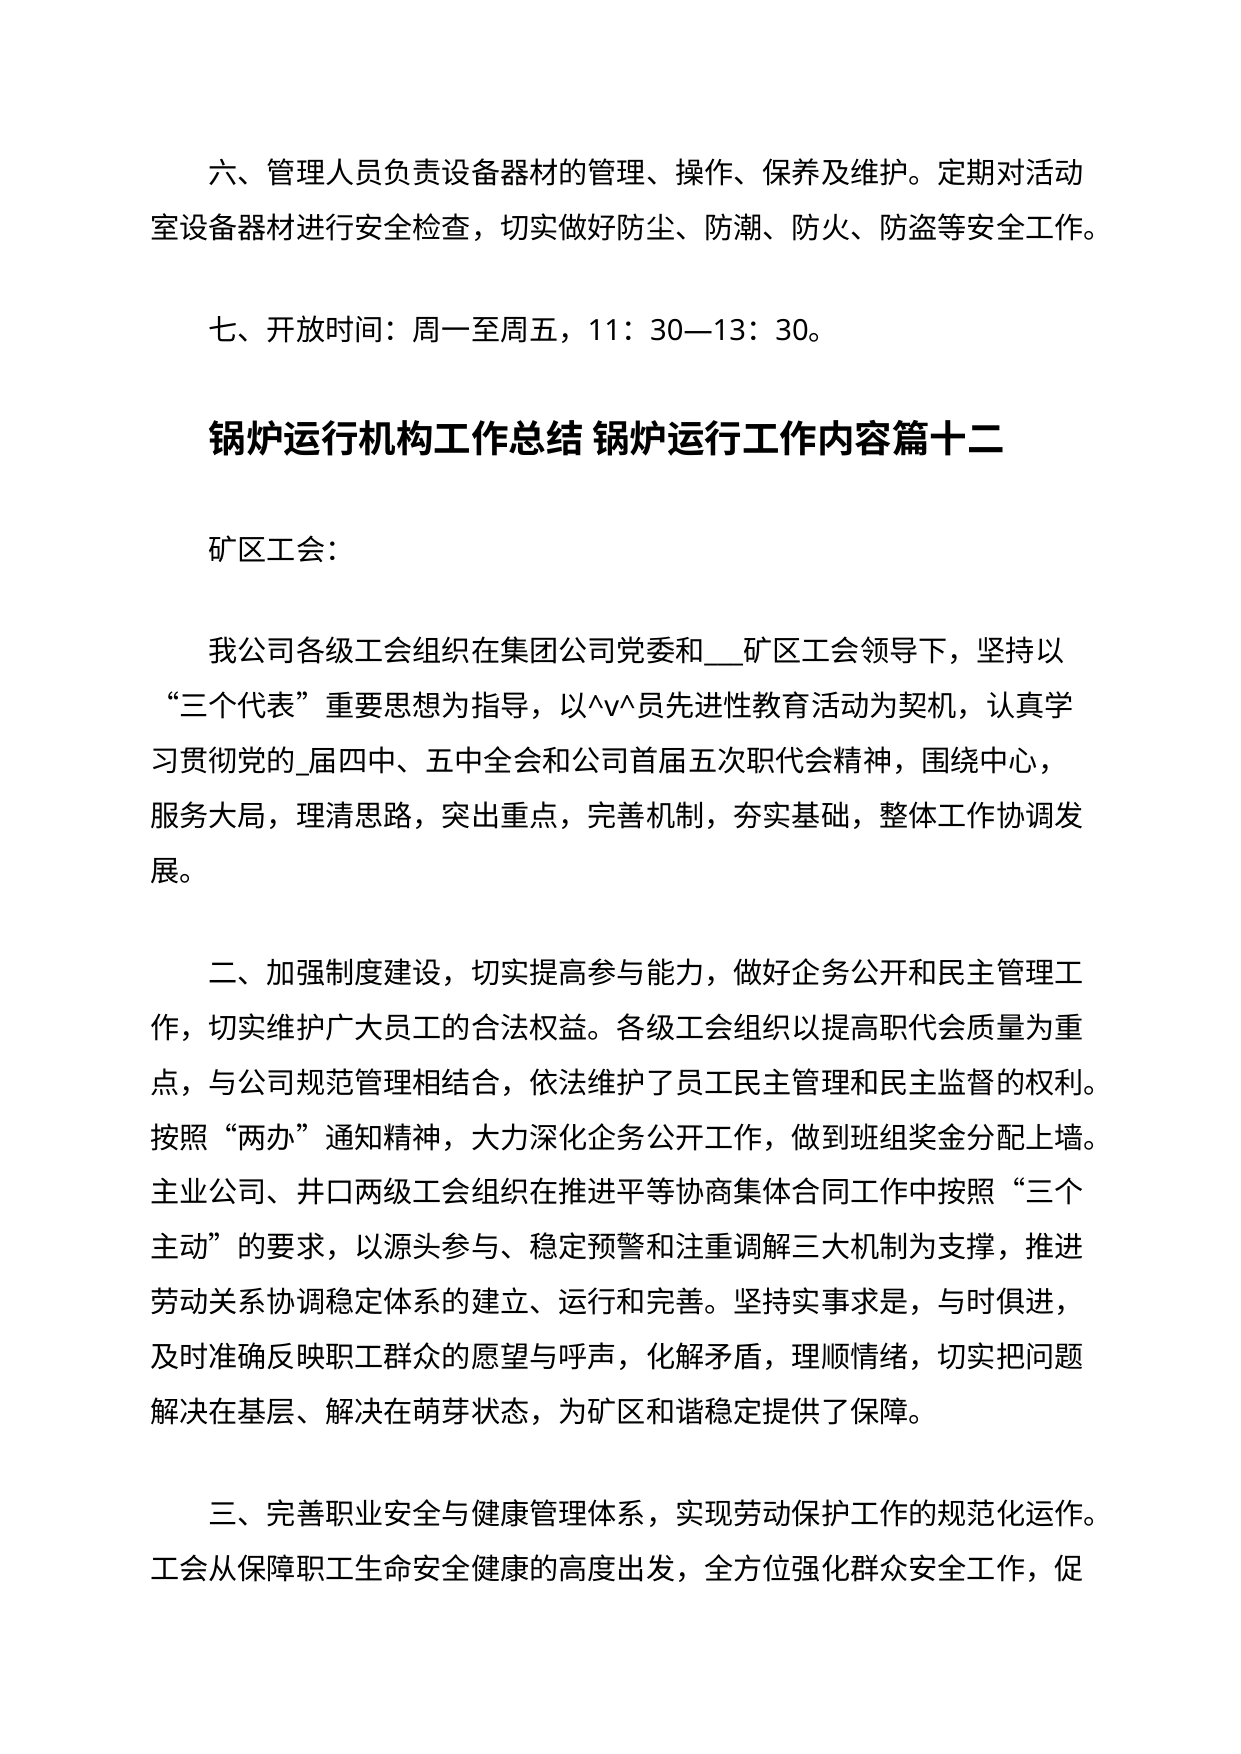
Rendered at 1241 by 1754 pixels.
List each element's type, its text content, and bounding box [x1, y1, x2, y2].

text 矿区工会： [150, 526, 1090, 568]
text 我公司各级工会组织在集团公司党委和___矿区工会领导下，坚持以“三个代表”重要思想为指导，以^v^员先进性教育活动为契机，认真学习贯彻党的_届四中、五中全会和公司首届五次职代会精神，围绕中心，服务大局，理清思路，突出重点，完善机制，夯实基础，整体工作协调发展。 [150, 628, 1090, 890]
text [150, 1490, 1090, 1588]
text 二、加强制度建设，切实提高参与能力，做好企务公开和民主管理工作，切实维护广大员工的合法权益。各级工会组织以提高职代会质量为重点，与公司规范管理相结合，依法维护了员工民主管理和民主监督的权利。按照“两办”通知精神，大力深化企务公开工作，做到班组奖金分配上墙。主业公司、井口两级工会组织在推进平等协商集体合同工作中按照“三个主动”的要求，以源头参与、稳定预警和注重调解三大机制为支撑，推进劳动关系协调稳定体系的建立、运行和完善。坚持实事求是，与时俱进，及时准确反映职工群众的愿望与呼声，化解矛盾，理顺情绪，切实把问题解决在基层、解决在萌芽状态，为矿区和谐稳定提供了保障。 [150, 949, 1090, 1431]
text 六、管理人员负责设备器材的管理、操作、保养及维护。定期对活动室设备器材进行安全检查，切实做好防尘、防潮、防火、防盗等安全工作。 [150, 150, 1090, 247]
text 锅炉运行机构工作总结 锅炉运行工作内容篇十二 [150, 409, 1090, 463]
text 七、开放时间：周一至周五，11：30―13：30。 [150, 307, 1090, 349]
